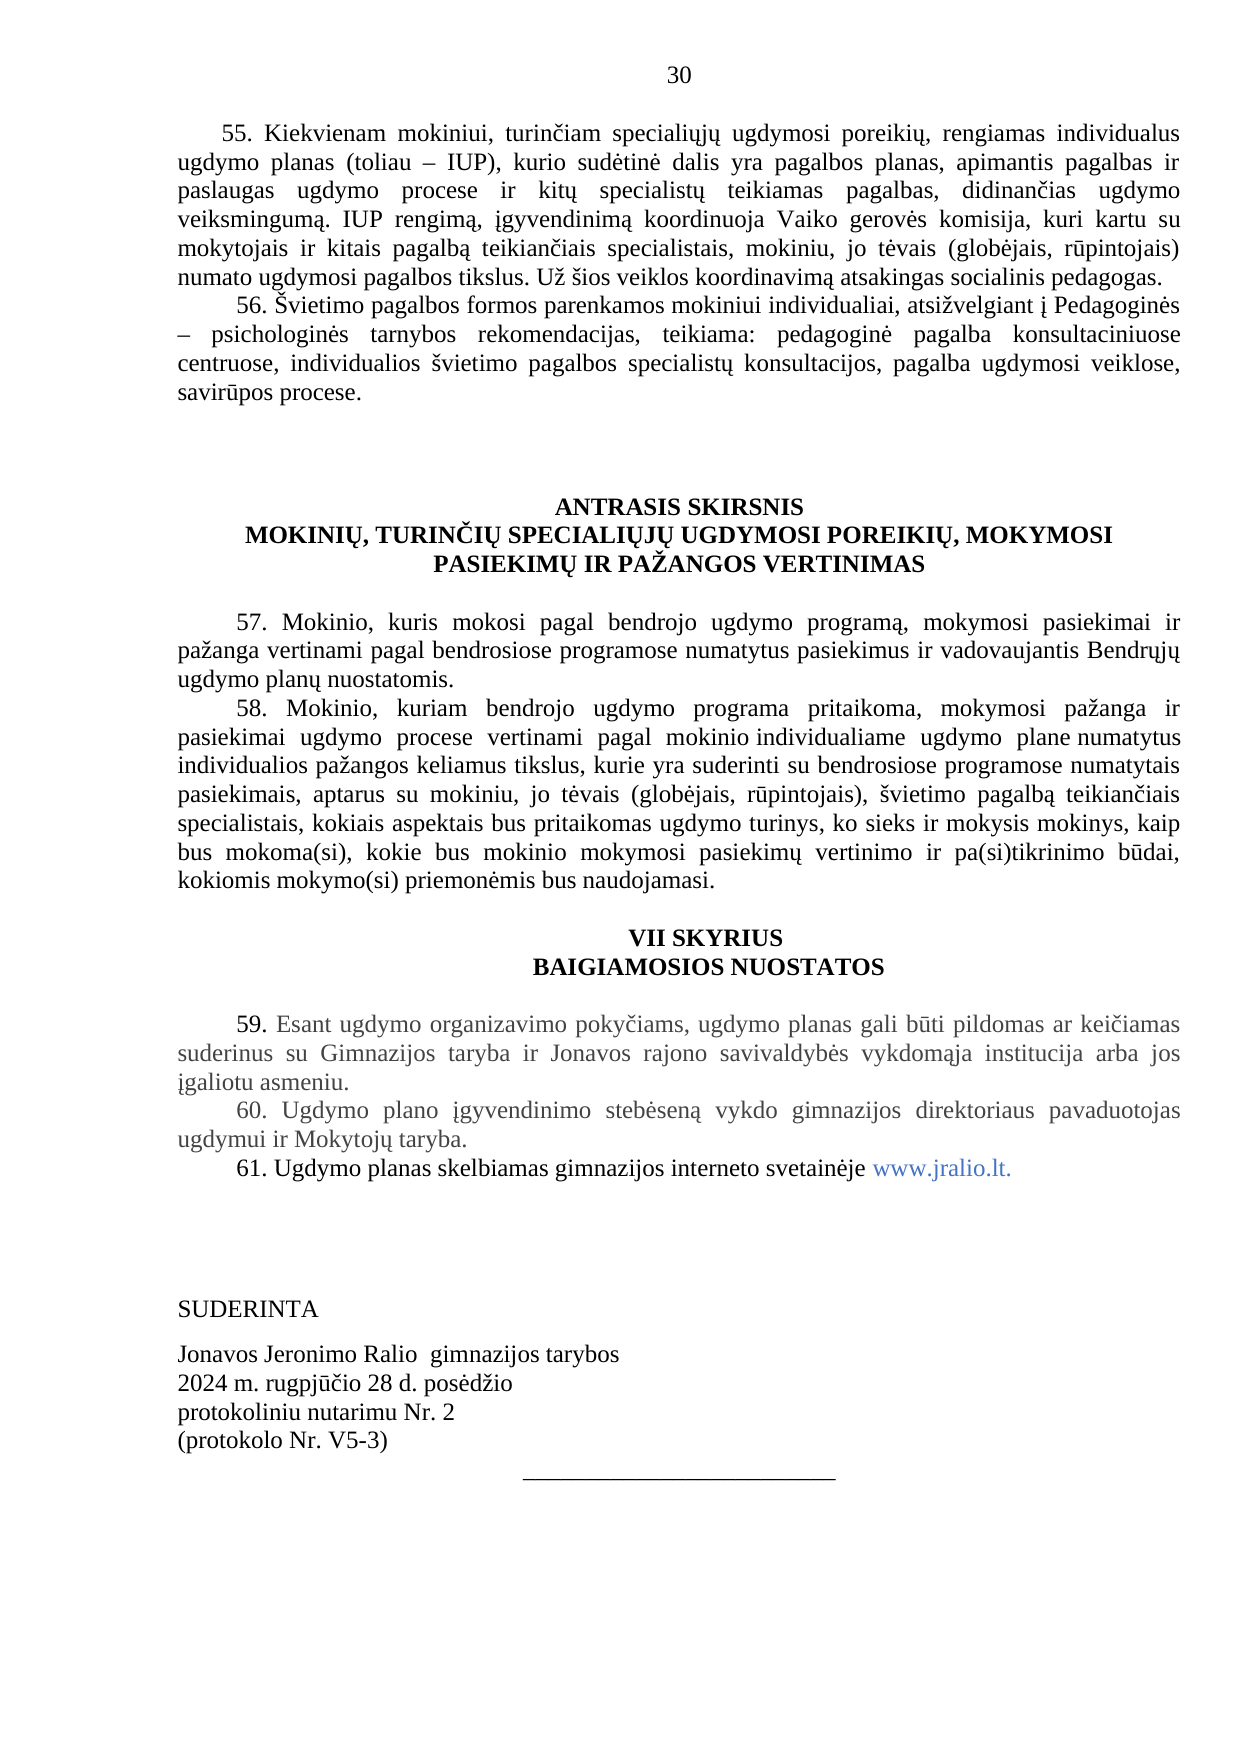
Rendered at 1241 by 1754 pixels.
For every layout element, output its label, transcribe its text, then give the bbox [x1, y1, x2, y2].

text BAIGIAMOSIOS NUOSTATOS [177, 952, 1181, 981]
text ANTRASIS SKIRSNIS [177, 492, 1181, 521]
text MOKINIŲ, TURINČIŲ SPECIALIŲJŲ UGDYMOSI POREIKIŲ, MOKYMOSI PASIEKIMŲ IR PAŽANGOS VERTINIMAS [177, 521, 1181, 578]
text 2024 m. rugpjūčio 28 d. posėdžio [177, 1368, 1181, 1397]
text protokoliniu nutarimu Nr. 2 [177, 1397, 1181, 1426]
text _________________________ [177, 1454, 1181, 1483]
text 60. Ugdymo plano įgyvendinimo stebėseną vykdo gimnazijos direktoriaus pavaduotojas ugdymui ir Mokytojų taryba. [177, 1096, 1181, 1153]
text 55. Kiekvienam mokiniui, turinčiam specialiųjų ugdymosi poreikių, rengiamas individualus ugdymo planas (toliau – IUP), kurio sudėtinė dalis yra pagalbos planas, apimantis pagalbas ir paslaugas ugdymo procese ir kitų specialistų teikiamas pagalbas, didinančias ugdymo veiksmingumą. IUP rengimą, įgyvendinimą koordinuoja Vaiko gerovės komisija, kuri kartu su mokytojais ir kitais pagalbą teikiančiais specialistais, mokiniu, jo tėvais (globėjais, rūpintojais) numato ugdymosi pagalbos tikslus. Už šios veiklos koordinavimą atsakingas socialinis pedagogas. [177, 118, 1181, 291]
text 59. Esant ugdymo organizavimo pokyčiams, ugdymo planas gali būti pildomas ar keičiamas suderinus su Gimnazijos taryba ir Jonavos rajono savivaldybės vykdomąja institucija arba jos įgaliotu asmeniu. [177, 1009, 1181, 1096]
text (protokolo Nr. V5-3) [177, 1426, 1181, 1454]
text 56. Švietimo pagalbos formos parenkamos mokiniui individualiai, atsižvelgiant į Pedagoginės – psichologinės tarnybos rekomendacijas, teikiama: pedagoginė pagalba konsultaciniuose centruose, individualios švietimo pagalbos specialistų konsultacijos, pagalba ugdymosi veiklose, savirūpos procese. [177, 291, 1181, 406]
text Jonavos Jeronimo Ralio gimnazijos tarybos [177, 1339, 1181, 1368]
text 58. Mokinio, kuriam bendrojo ugdymo programa pritaikoma, mokymosi pažanga ir pasiekimai ugdymo procese vertinami pagal mokinio individualiame ugdymo plane numatytus individualios pažangos keliamus tikslus, kurie yra suderinti su bendrosiose programose numatytais pasiekimais, aptarus su mokiniu, jo tėvais (globėjais, rūpintojais), švietimo pagalbą teikiančiais specialistais, kokiais aspektais bus pritaikomas ugdymo turinys, ko sieks ir mokysis mokinys, kaip bus mokoma(si), kokie bus mokinio mokymosi pasiekimų vertinimo ir pa(si)tikrinimo būdai, kokiomis mokymo(si) priemonėmis bus naudojamasi. [177, 693, 1181, 894]
text 57. Mokinio, kuris mokosi pagal bendrojo ugdymo programą, mokymosi pasiekimai ir pažanga vertinami pagal bendrosiose programose numatytus pasiekimus ir vadovaujantis Bendrųjų ugdymo planų nuostatomis. [177, 607, 1181, 693]
text SUDERINTA [177, 1294, 1181, 1323]
text VII SKYRIUS [177, 923, 1181, 952]
text 61. Ugdymo planas skelbiamas gimnazijos interneto svetainėje www.jralio.lt. [177, 1153, 1181, 1182]
